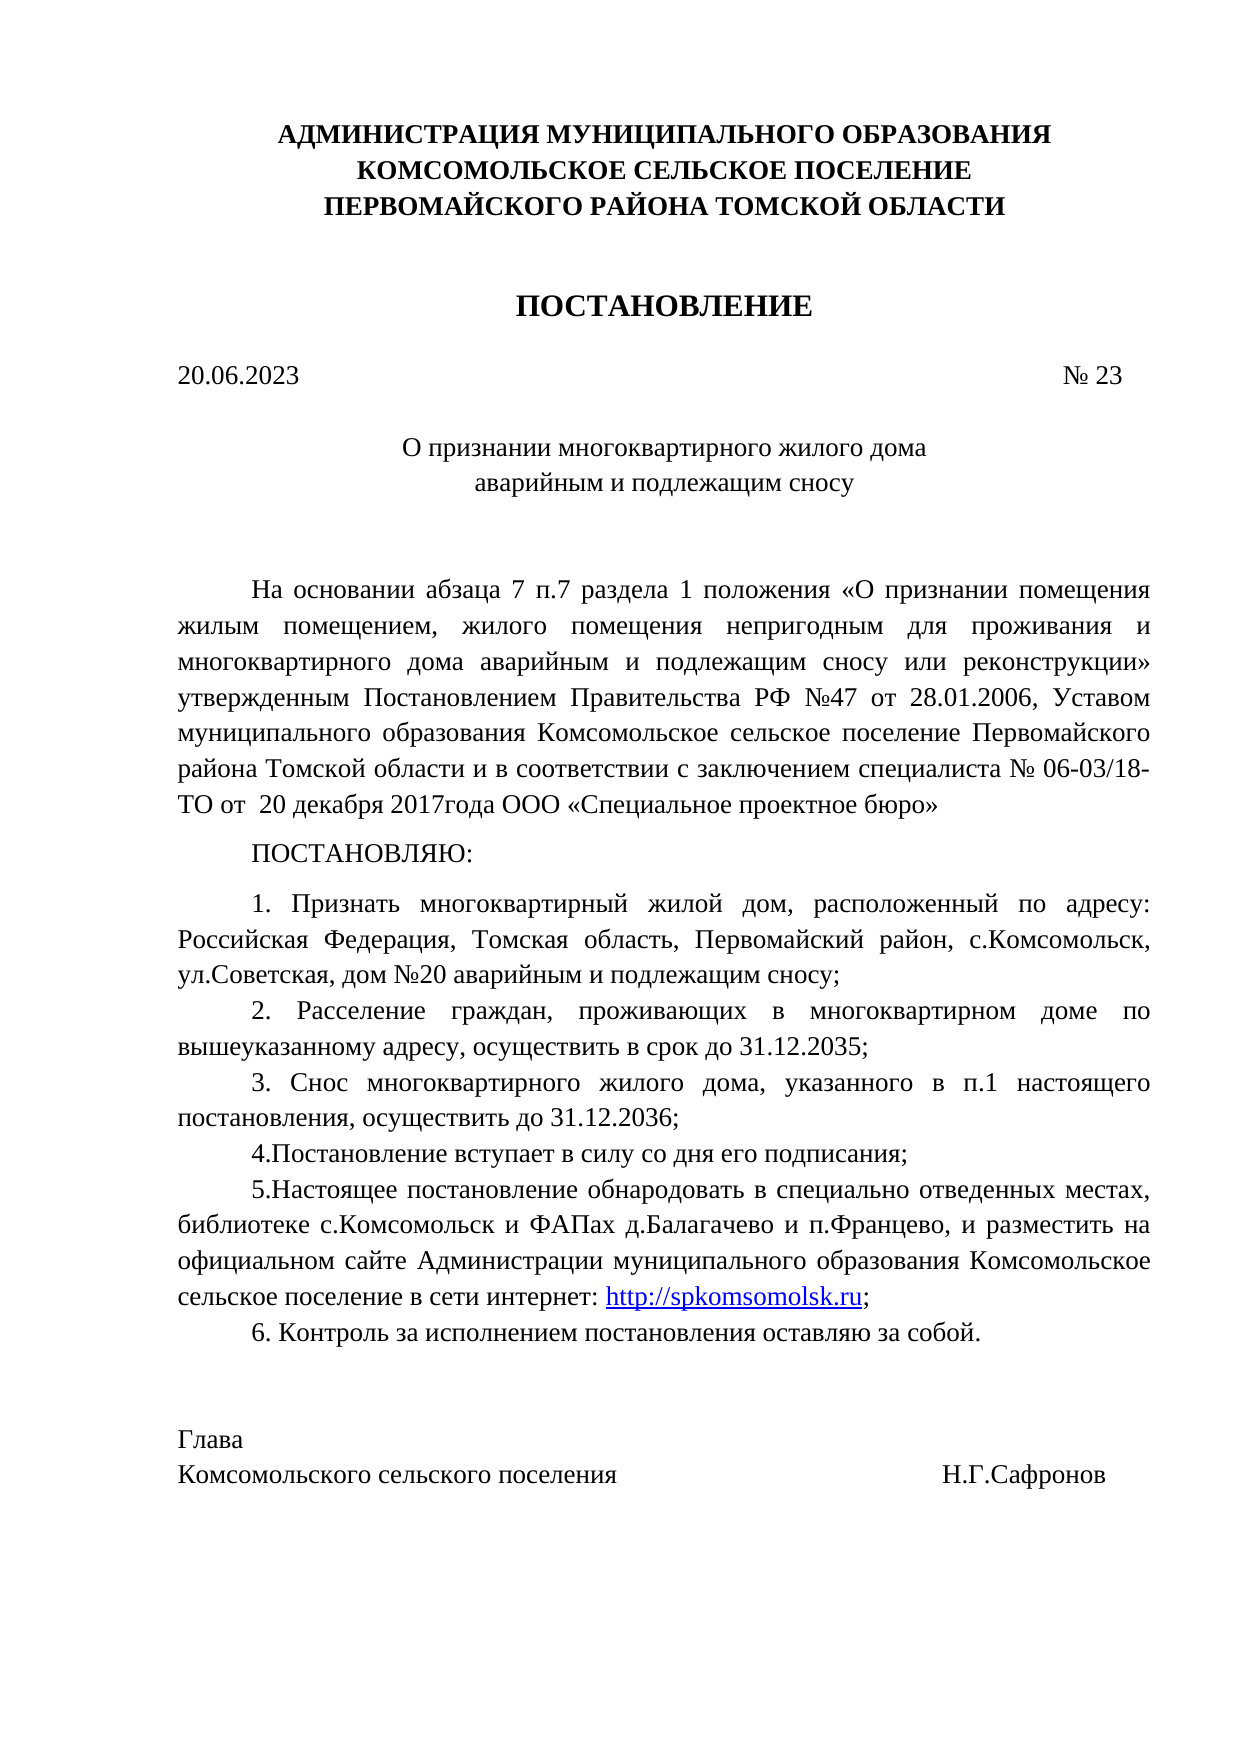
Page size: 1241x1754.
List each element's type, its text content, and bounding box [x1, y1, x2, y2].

text АДМИНИСТРАЦИЯ МУНИЦИПАЛЬНОГО ОБРАЗОВАНИЯ КОМСОМОЛЬСКОЕ СЕЛЬСКОЕ ПОСЕЛЕНИЕ [177, 118, 1152, 185]
text 20.06.2023 № 23 [177, 359, 1152, 390]
text 6. Контроль за исполнением постановления оставляю за собой. [177, 1316, 1152, 1347]
text 3. Снос многоквартирного жилого дома, указанного в п.1 настоящего постановления, осуществить до 31.12.2036; [177, 1066, 1152, 1132]
text 2. Расселение граждан, проживающих в многоквартирном доме по вышеуказанному адресу, осуществить в срок до 31.12.2035; [177, 994, 1152, 1061]
text ПОСТАНОВЛЯЮ: [177, 837, 1152, 869]
text 5.Настоящее постановление обнародовать в специально отведенных местах, библиотеке с.Комсомольск и ФАПах д.Балагачево и п.Францево, и разместить на официальном сайте Администрации муниципального образования Комсомольское сельское поселение в сети интернет: http://spkomsomolsk.ru; [177, 1173, 1152, 1311]
text Глава [177, 1423, 1152, 1454]
text 1. Признать многоквартирный жилой дом, расположенный по адресу: Российская Федерация, Томская область, Первомайский район, с.Комсомольск, ул.Советская, дом №20 аварийным и подлежащим сносу; [177, 887, 1152, 989]
text О признании многоквартирного жилого дома [177, 431, 1152, 462]
text Комсомольского сельского поселения Н.Г.Сафронов [177, 1459, 1152, 1490]
text На основании абзаца 7 п.7 раздела 1 положения «О признании помещения жилым помещением, жилого помещения непригодным для проживания и многоквартирного дома аварийным и подлежащим сносу или реконструкции» утвержденным Постановлением Правительства РФ №47 от 28.01.2006, Уставом муниципального образования Комсомольское сельское поселение Первомайского района Томской области и в соответствии с заключением специалиста № 06-03/18-ТО от 20 декабря 2017года ООО «Специальное проектное бюро» [177, 574, 1152, 819]
text аварийным и подлежащим сносу [177, 466, 1152, 498]
text 4.Постановление вступает в силу со дня его подписания; [177, 1137, 1152, 1168]
subtitle ПОСТАНОВЛЕНИЕ [177, 288, 1152, 323]
text ПЕРВОМАЙСКОГО РАЙОНА ТОМСКОЙ ОБЛАСТИ [177, 189, 1152, 221]
